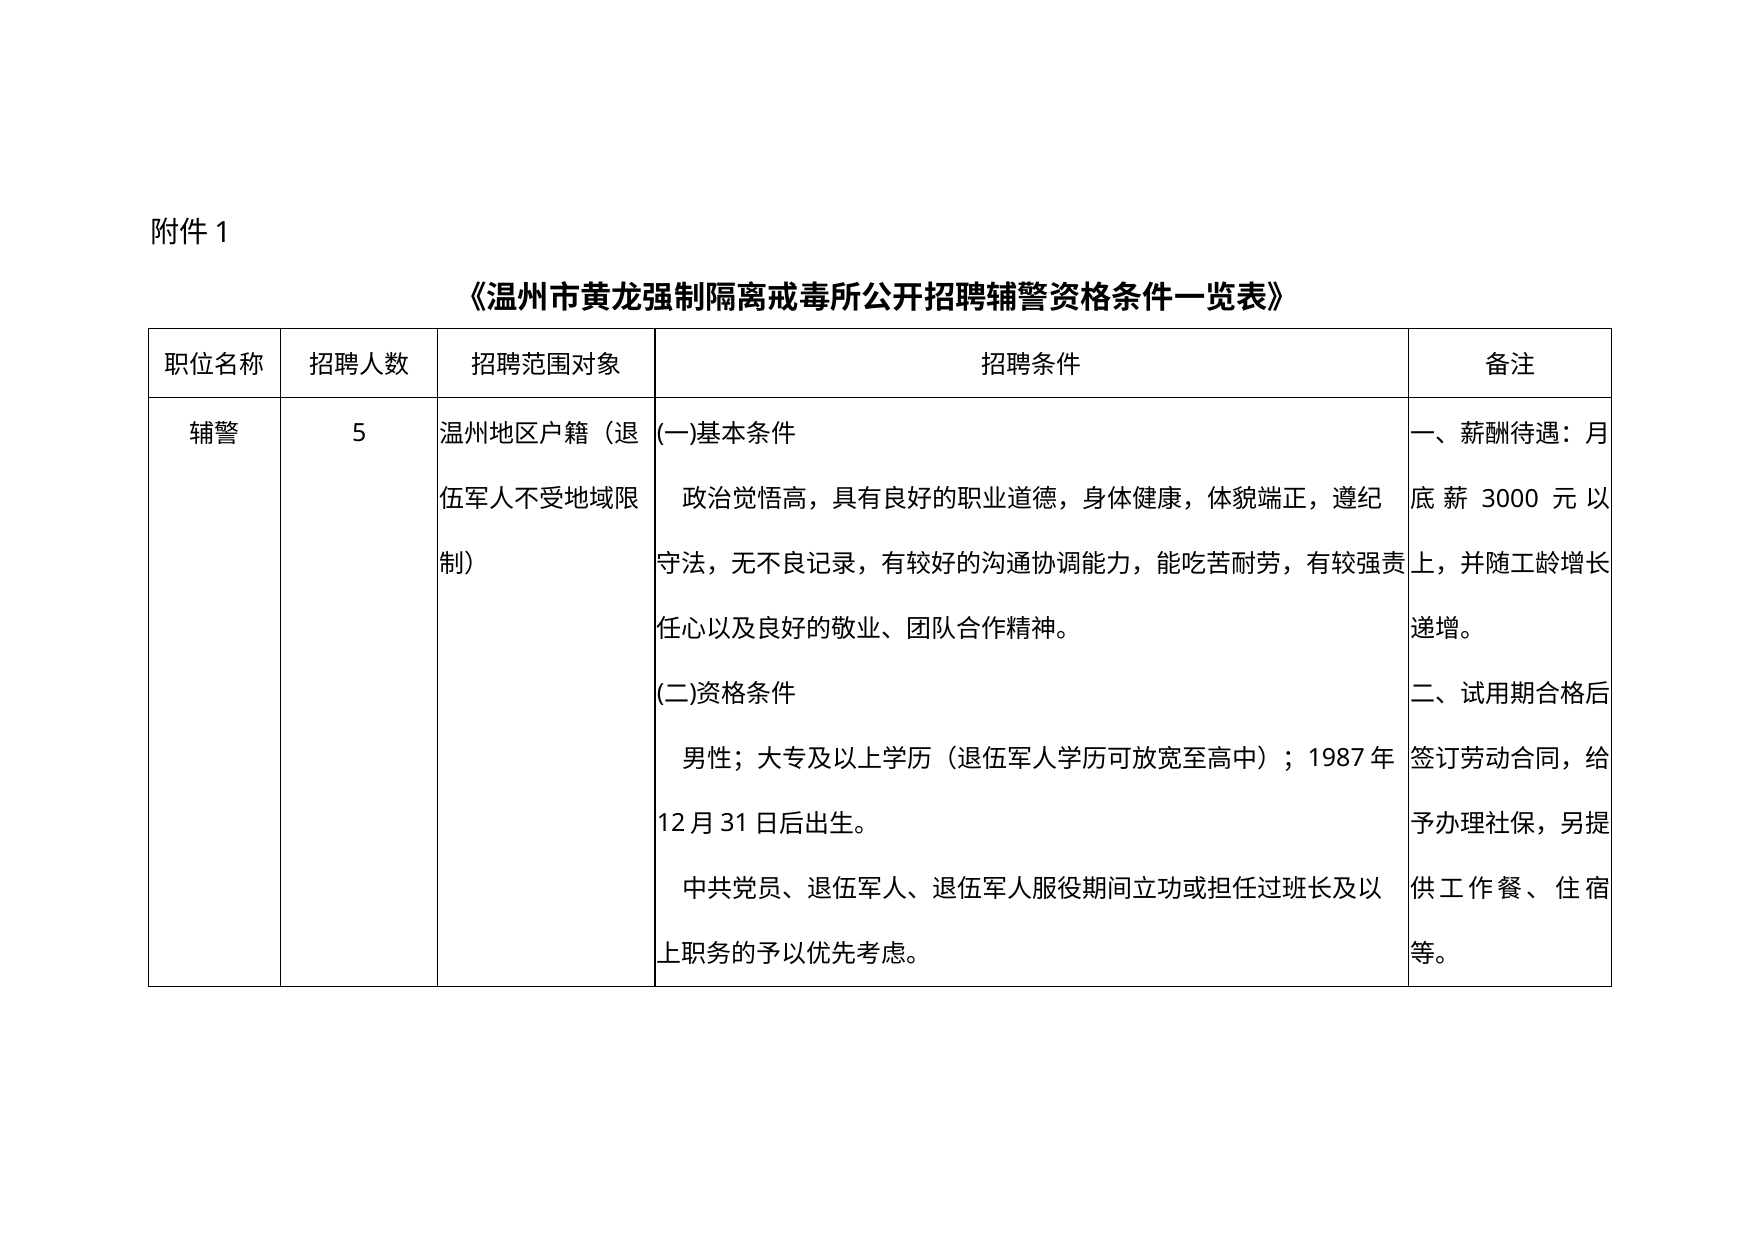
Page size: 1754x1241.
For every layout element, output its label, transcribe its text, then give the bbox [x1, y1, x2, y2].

table_header 职位名称 [149, 329, 280, 397]
table_cell 温州地区户籍（退伍军人不受地域限制） [438, 398, 654, 986]
table_cell 辅警 [149, 398, 280, 986]
table_header 备注 [1409, 329, 1611, 397]
table_header 招聘条件 [656, 329, 1408, 397]
table_header 招聘范围对象 [438, 329, 654, 397]
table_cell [1409, 398, 1611, 986]
table_header 招聘人数 [281, 329, 437, 397]
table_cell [656, 398, 1408, 986]
table_cell 5 [281, 398, 437, 986]
text 附件1 [150, 198, 1604, 263]
text 《温州市黄龙强制隔离戒毒所公开招聘辅警资格条件一览表》 [150, 263, 1604, 328]
